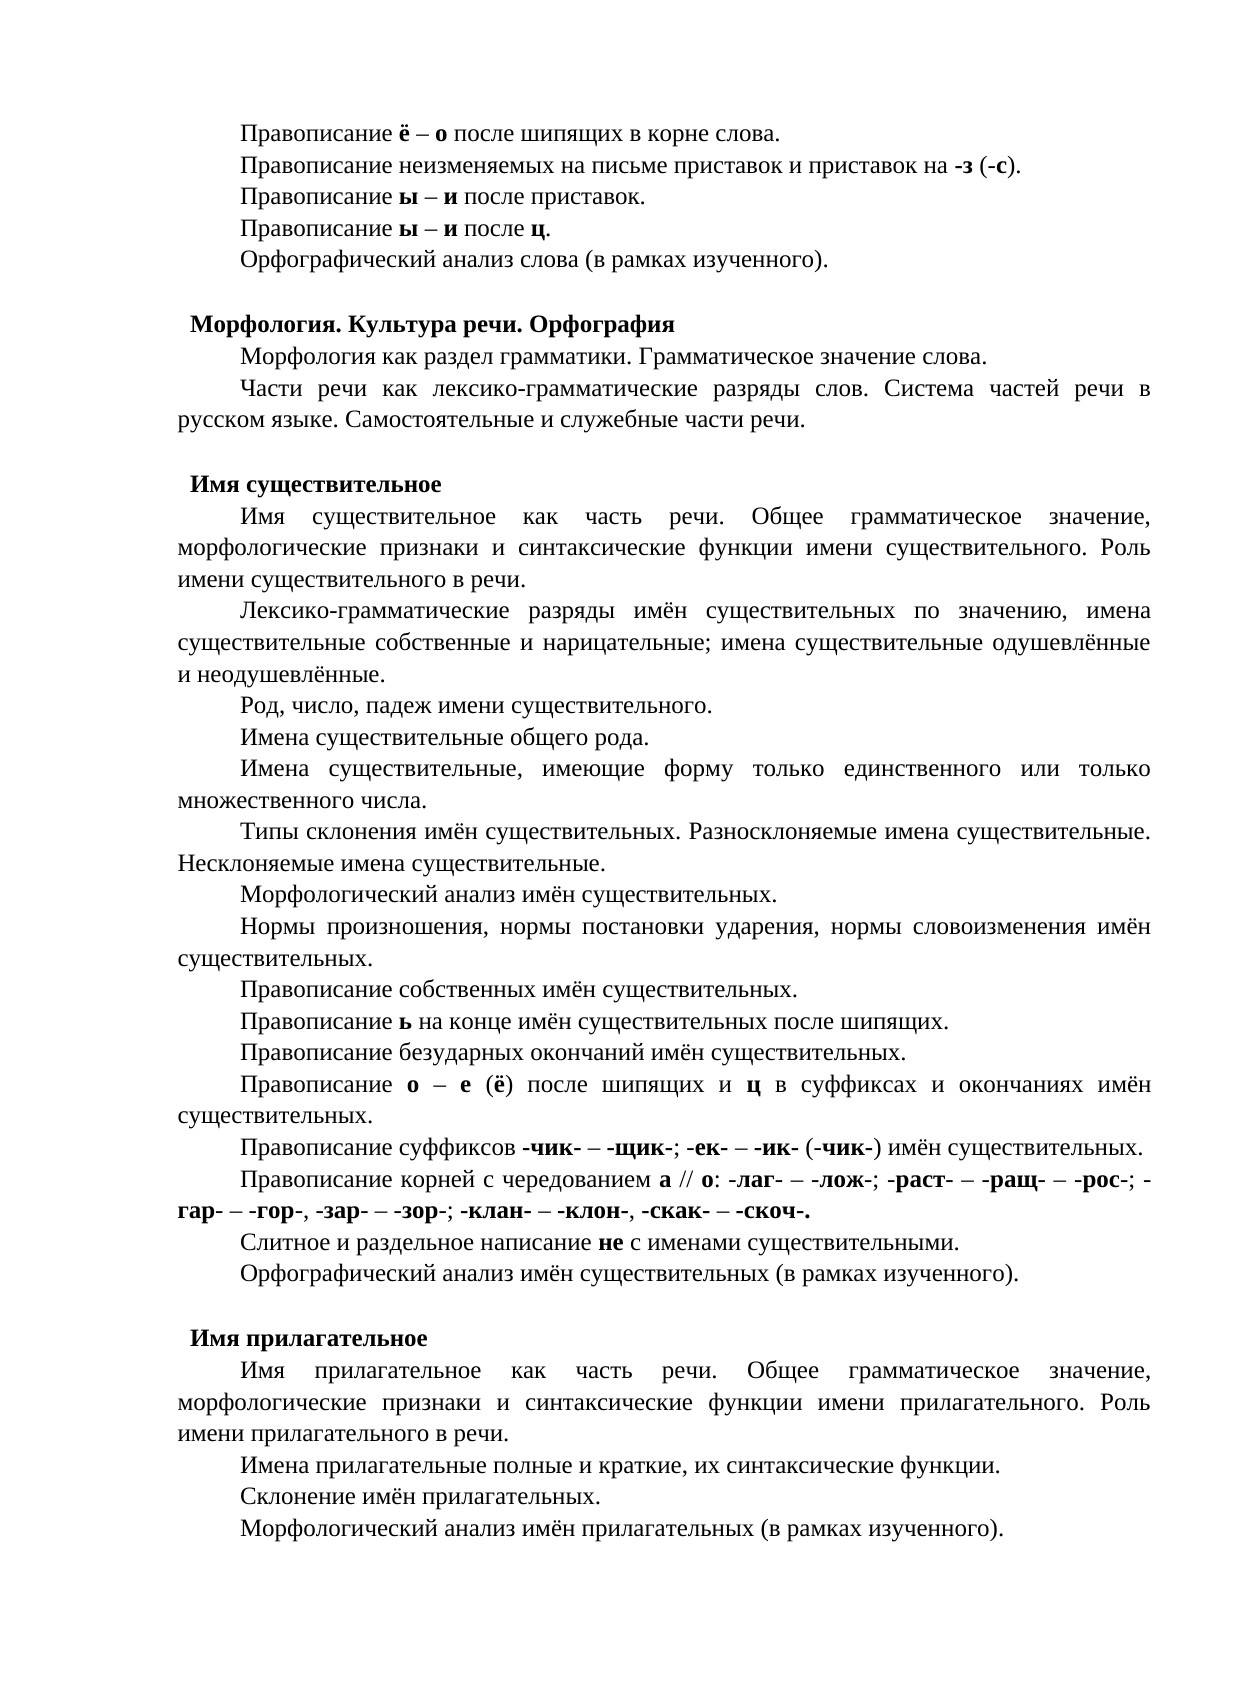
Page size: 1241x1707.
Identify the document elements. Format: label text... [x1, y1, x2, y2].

text Имя существительное [190, 469, 1152, 498]
text Лексико-грамматические разряды имён существительных по значению, имена существительные собственные и нарицательные; имена существительные одушевлённые и неодушевлённые. [177, 596, 1152, 687]
text Нормы произношения, нормы постановки ударения, нормы словоизменения имён существительных. [177, 911, 1152, 971]
text Правописание суффиксов -чик- – -щик-; -ек- – -ик- (-чик-) имён существительных. [177, 1132, 1152, 1161]
text Правописание неизменяемых на письме приставок и приставок на -з (-с). [177, 150, 1152, 178]
text Правописание ь на конце имён существительных после шипящих. [177, 1006, 1152, 1034]
text Слитное и раздельное написание не с именами существительными. [177, 1227, 1152, 1256]
text Правописание корней с чередованием а // о: -лаг- – -лож-; -раст- – -ращ- – -рос-; -гар- – -гор-, -зар- – -зор-; -клан- – -клон-, -скак- – -скоч-. [177, 1164, 1152, 1224]
text Морфология. Культура речи. Орфография [190, 309, 1152, 338]
text Имя существительное как часть речи. Общее грамматическое значение, морфологические признаки и синтаксические функции имени существительного. Роль имени существительного в речи. [177, 501, 1152, 593]
text Морфологический анализ имён прилагательных (в рамках изученного). [177, 1513, 1152, 1542]
text Имя прилагательное как часть речи. Общее грамматическое значение, морфологические признаки и синтаксические функции имени прилагательного. Роль имени прилагательного в речи. [177, 1355, 1152, 1447]
text Имена прилагательные полные и краткие, их синтаксические функции. [177, 1450, 1152, 1478]
text Правописание ы – и после приставок. [177, 181, 1152, 210]
text Правописание о – е (ё) после шипящих и ц в суффиксах и окончаниях имён существительных. [177, 1069, 1152, 1129]
text Имена существительные, имеющие форму только единственного или только множественного числа. [177, 753, 1152, 814]
text Склонение имён прилагательных. [177, 1481, 1152, 1510]
text Правописание собственных имён существительных. [177, 974, 1152, 1003]
text Правописание ё – о после шипящих в корне слова. [177, 118, 1152, 147]
text Части речи как лексико-грамматические разряды слов. Система частей речи в русском языке. Самостоятельные и служебные части речи. [177, 373, 1152, 433]
text Правописание ы – и после ц. [177, 213, 1152, 242]
text Род, число, падеж имени существительного. [177, 690, 1152, 719]
text Орфографический анализ слова (в рамках изученного). [177, 244, 1152, 273]
text Типы склонения имён существительных. Разносклоняемые имена существительные. Несклоняемые имена существительные. [177, 816, 1152, 877]
text Морфологический анализ имён существительных. [177, 879, 1152, 908]
text Правописание безударных окончаний имён существительных. [177, 1037, 1152, 1066]
text Орфографический анализ имён существительных (в рамках изученного). [177, 1258, 1152, 1287]
text Имя прилагательное [190, 1323, 1152, 1352]
text Морфология как раздел грамматики. Грамматическое значение слова. [177, 341, 1152, 370]
text Имена существительные общего рода. [177, 722, 1152, 751]
